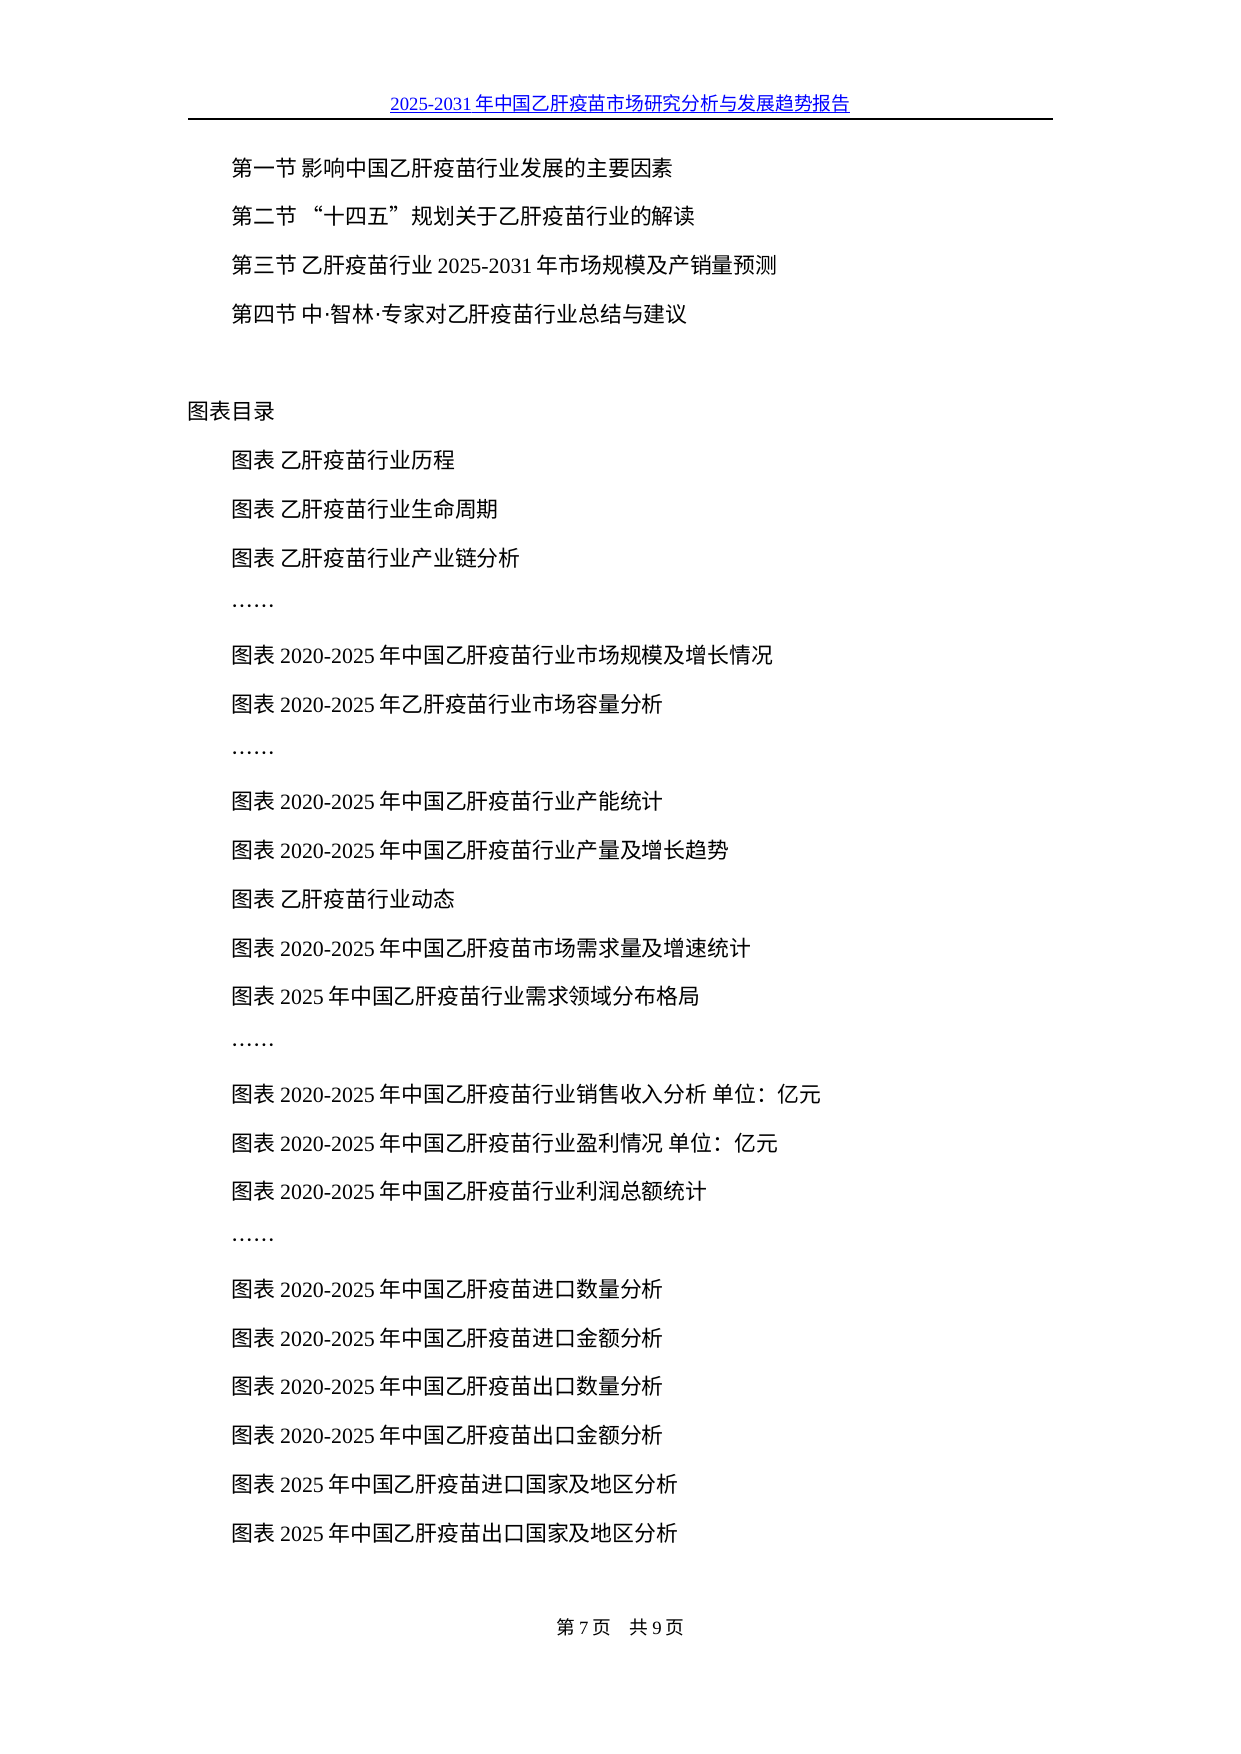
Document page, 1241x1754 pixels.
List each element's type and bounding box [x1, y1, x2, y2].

text [187, 150, 1053, 1548]
